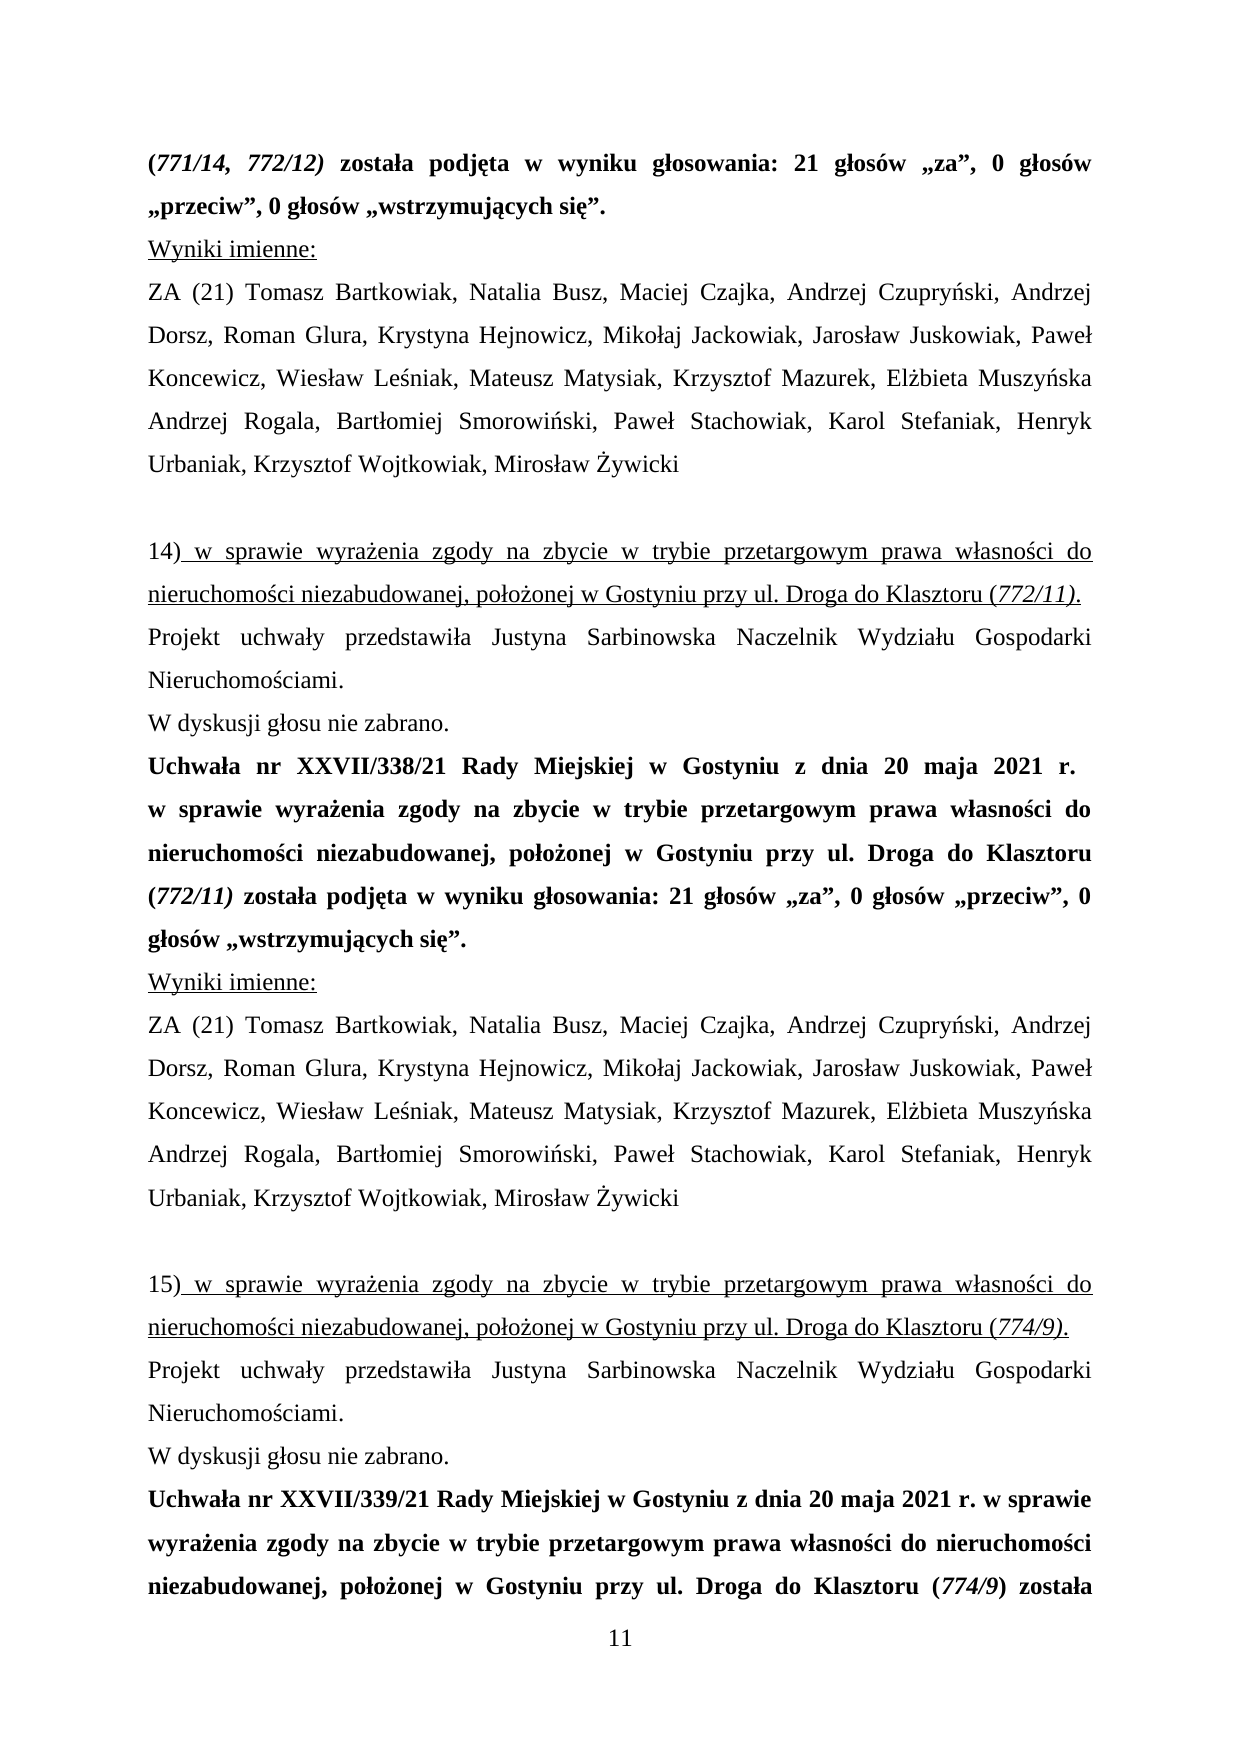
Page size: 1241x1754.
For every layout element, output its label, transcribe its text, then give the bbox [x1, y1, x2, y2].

text Wyniki imienne: [148, 967, 1093, 996]
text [148, 1484, 1093, 1599]
text 15) w sprawie wyrażenia zgody na zbycie w trybie przetargowym prawa własności do nieruchomości niezabudowanej, położonej w Gostyniu przy ul. Droga do Klasztoru (774/9). [148, 1269, 1093, 1341]
text Projekt uchwały przedstawiła Justyna Sarbinowska Naczelnik Wydziału Gospodarki Nieruchomościami. [148, 622, 1093, 694]
text Projekt uchwały przedstawiła Justyna Sarbinowska Naczelnik Wydziału Gospodarki Nieruchomościami. [148, 1355, 1093, 1427]
text ZA (21) Tomasz Bartkowiak, Natalia Busz, Maciej Czajka, Andrzej Czupryński, Andrzej Dorsz, Roman Glura, Krystyna Hejnowicz, Mikołaj Jackowiak, Jarosław Juskowiak, Paweł Koncewicz, Wiesław Leśniak, Mateusz Matysiak, Krzysztof Mazurek, Elżbieta Muszyńska Andrzej Rogala, Bartłomiej Smorowiński, Paweł Stachowiak, Karol Stefaniak, Henryk Urbaniak, Krzysztof Wojtkowiak, Mirosław Żywicki [148, 1010, 1093, 1211]
text 14) w sprawie wyrażenia zgody na zbycie w trybie przetargowym prawa własności do nieruchomości niezabudowanej, położonej w Gostyniu przy ul. Droga do Klasztoru (772/11). [148, 536, 1093, 608]
text Wyniki imienne: [148, 234, 1093, 263]
text Uchwała nr XXVII/338/21 Rady Miejskiej w Gostyniu z dnia 20 maja 2021 r. w sprawie wyrażenia zgody na zbycie w trybie przetargowym prawa własności do nieruchomości niezabudowanej, położonej w Gostyniu przy ul. Droga do Klasztoru (772/11) została podjęta w wyniku głosowania: 21 głosów „za”, 0 głosów „przeciw”, 0 głosów „wstrzymujących się”. [148, 751, 1093, 953]
text W dyskusji głosu nie zabrano. [148, 708, 1093, 737]
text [148, 148, 1093, 219]
text W dyskusji głosu nie zabrano. [148, 1441, 1093, 1470]
text ZA (21) Tomasz Bartkowiak, Natalia Busz, Maciej Czajka, Andrzej Czupryński, Andrzej Dorsz, Roman Glura, Krystyna Hejnowicz, Mikołaj Jackowiak, Jarosław Juskowiak, Paweł Koncewicz, Wiesław Leśniak, Mateusz Matysiak, Krzysztof Mazurek, Elżbieta Muszyńska Andrzej Rogala, Bartłomiej Smorowiński, Paweł Stachowiak, Karol Stefaniak, Henryk Urbaniak, Krzysztof Wojtkowiak, Mirosław Żywicki [148, 277, 1093, 478]
